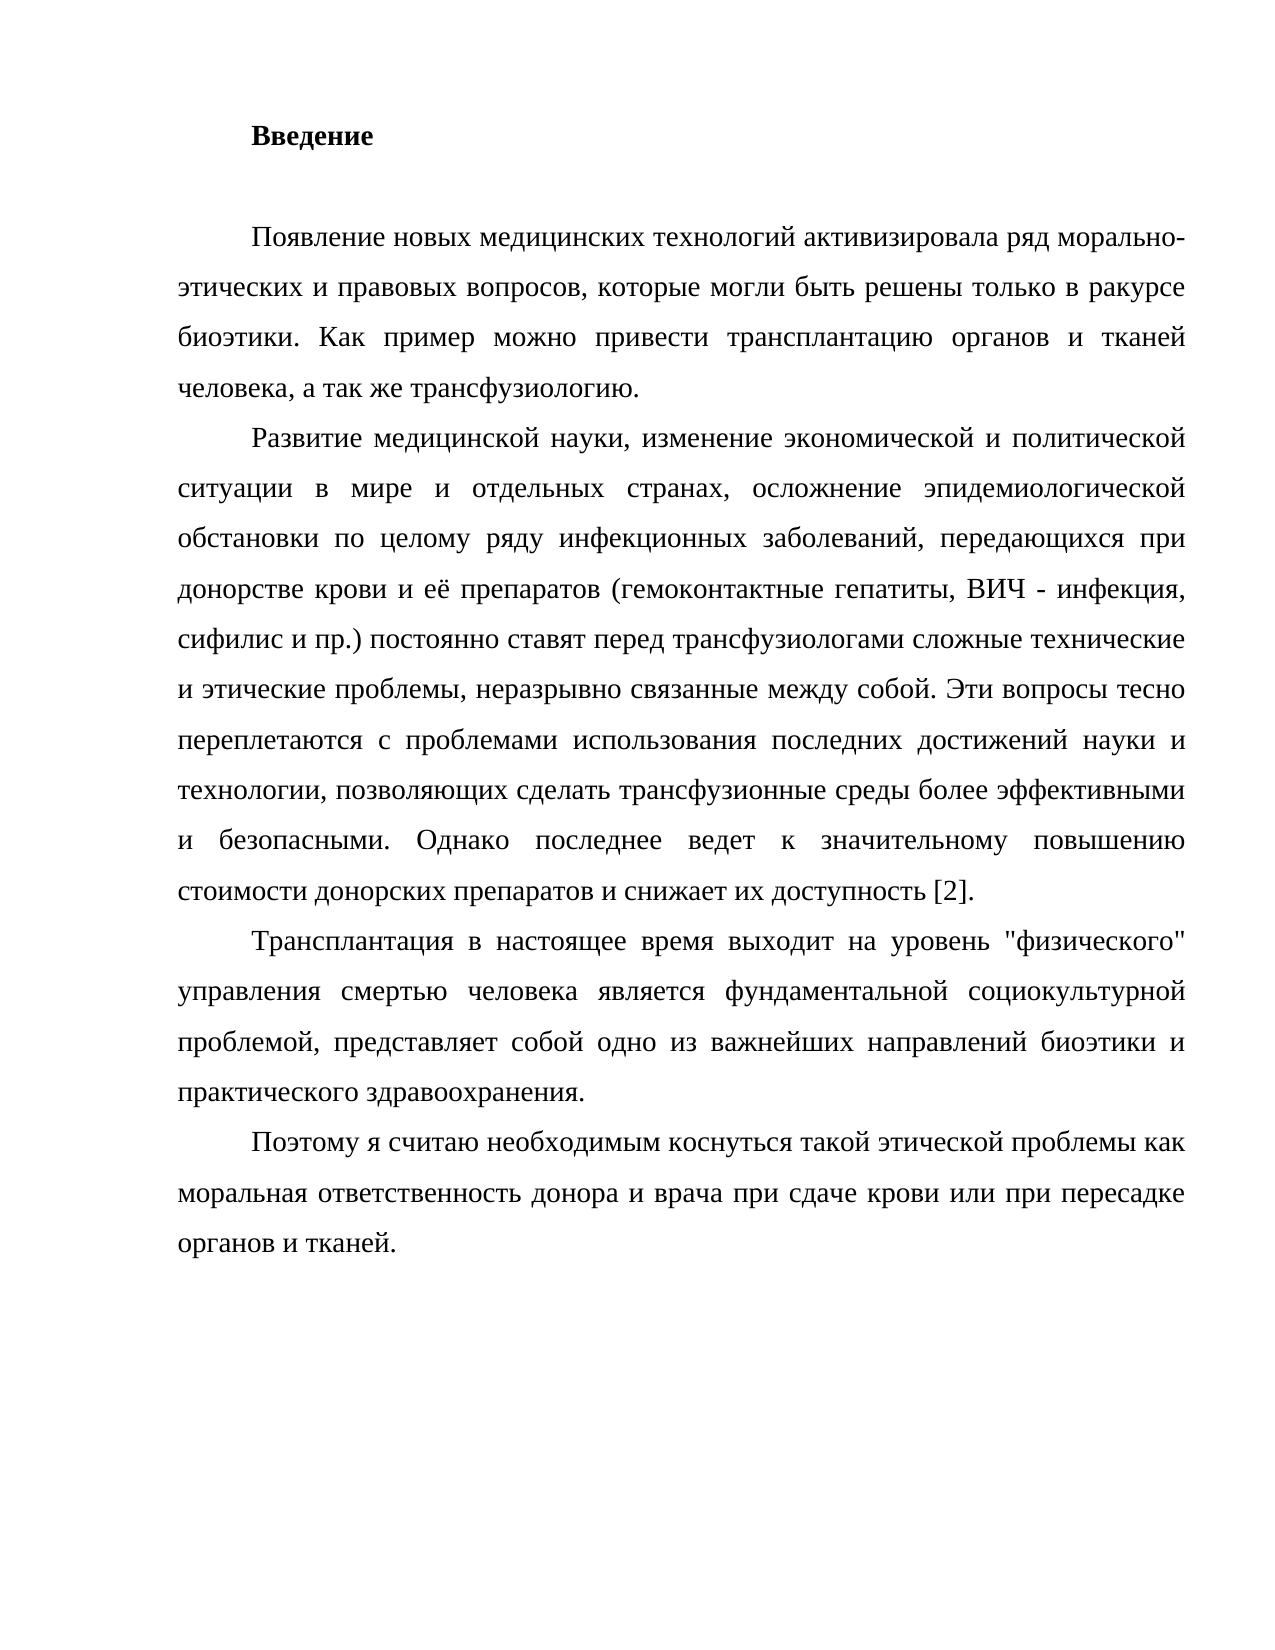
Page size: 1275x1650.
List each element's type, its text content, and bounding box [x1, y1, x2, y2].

text Трансплантация в настоящее время выходит на уровень "физического" управления смертью человека является фундаментальной социокультурной проблемой, представляет собой одно из важнейших направлений биоэтики и практического здравоохранения. [177, 923, 1186, 1108]
text Введение [177, 118, 1186, 152]
text Развитие медицинской науки, изменение экономической и политической ситуации в мире и отдельных странах, осложнение эпидемиологической обстановки по целому ряду инфекционных заболеваний, передающихся при донорстве крови и её препаратов (гемоконтактные гепатиты, ВИЧ - инфекция, сифилис и пр.) постоянно ставят перед трансфузиологами сложные технические и этические проблемы, неразрывно связанные между собой. Эти вопросы тесно переплетаются с проблемами использования последних достижений науки и технологии, позволяющих сделать трансфузионные среды более эффективными и безопасными. Однако последнее ведет к значительному повышению стоимости донорских препаратов и снижает их доступность [2]. [177, 420, 1186, 906]
text Поэтому я считаю необходимым коснуться такой этической проблемы как моральная ответственность донора и врача при сдаче крови или при пересадке органов и тканей. [177, 1124, 1186, 1258]
text Появление новых медицинских технологий активизировала ряд морально-этических и правовых вопросов, которые могли быть решены только в ракурсе биоэтики. Как пример можно привести трансплантацию органов и тканей человека, а так же трансфузиологию. [177, 219, 1186, 403]
